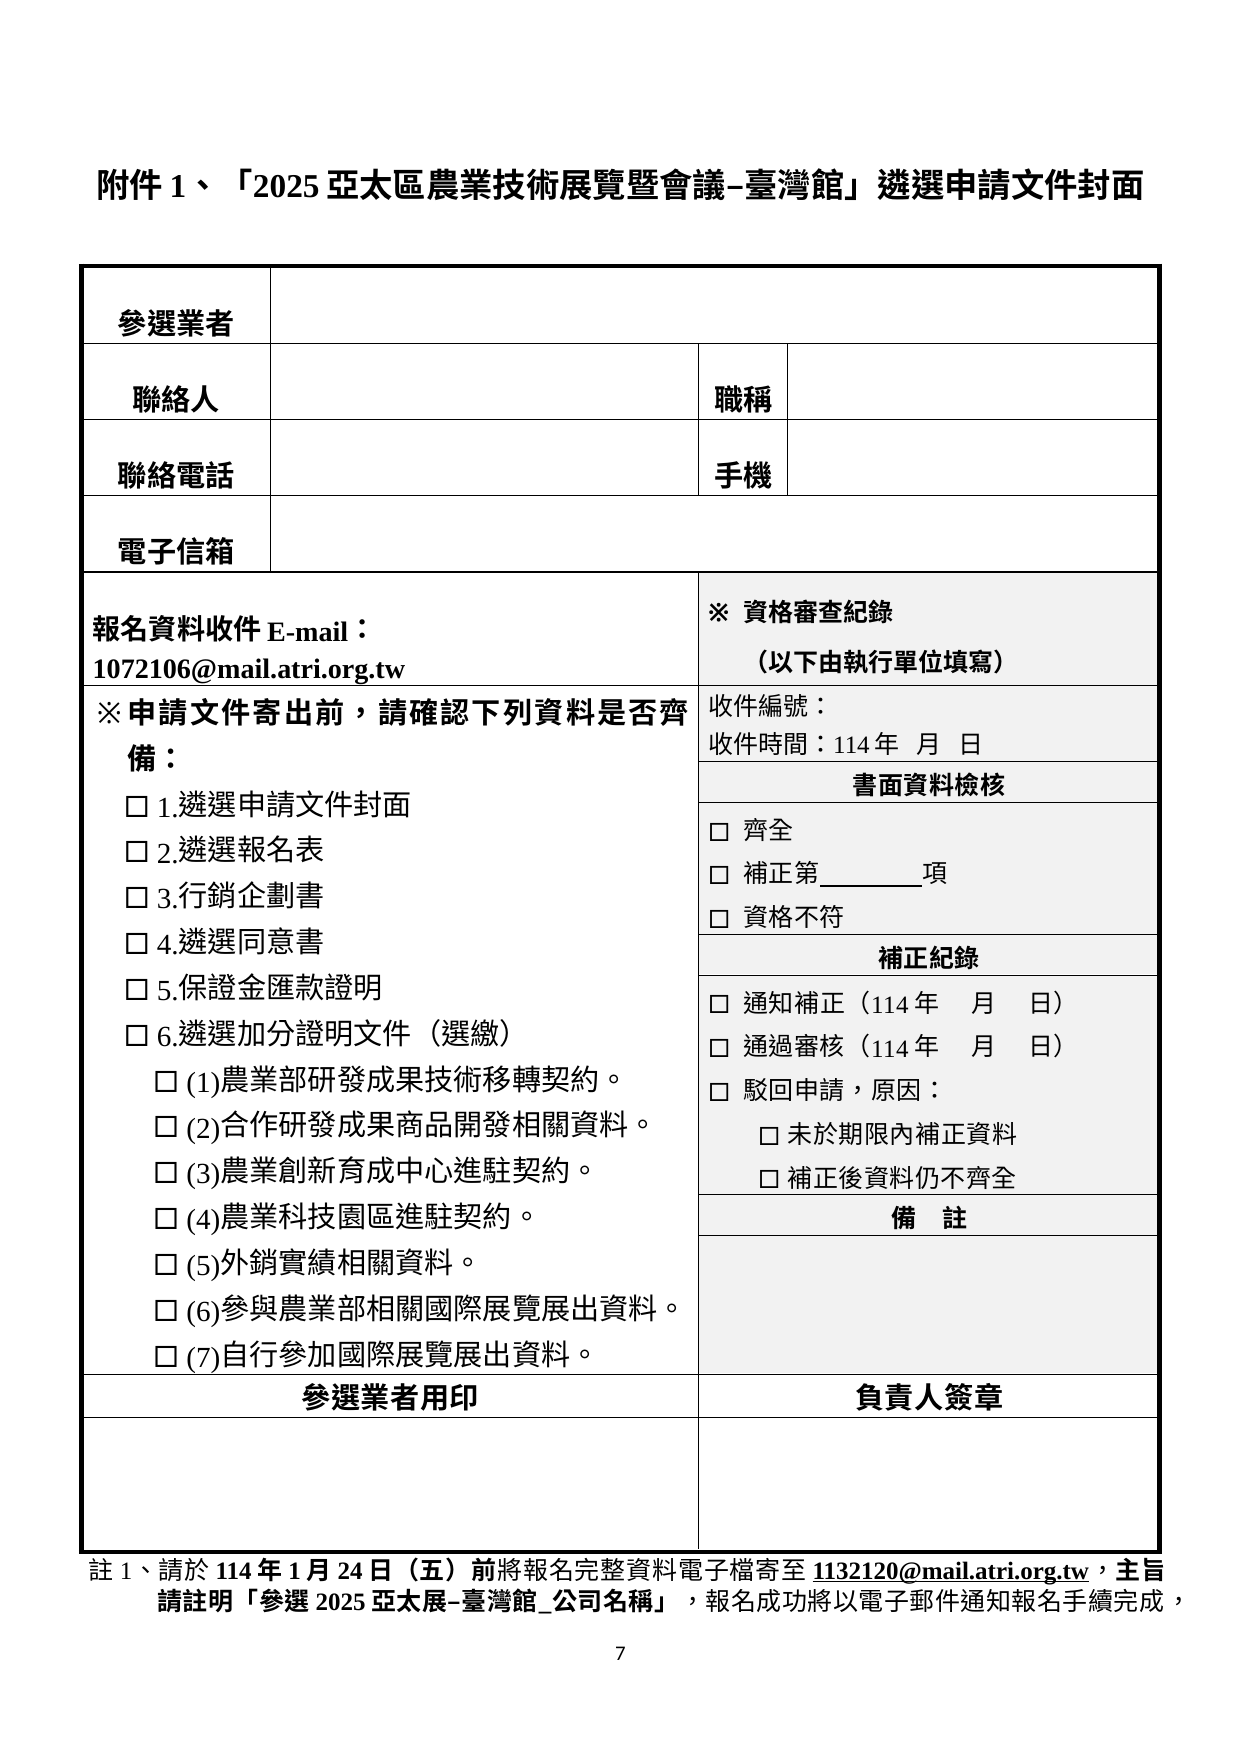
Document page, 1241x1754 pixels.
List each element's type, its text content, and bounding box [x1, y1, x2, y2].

table_cell 聯絡人 [84, 344, 270, 419]
table_cell [271, 344, 698, 419]
text 附件1、「2025亞太區農業技術展覽暨會議–臺灣館」遴選申請文件封面 [56, 146, 1184, 221]
table_cell 書面資料檢核 [699, 762, 1157, 802]
table_cell 聯絡電話 [84, 420, 270, 495]
table_cell [788, 344, 1157, 419]
table_cell 補正紀錄 [699, 935, 1157, 974]
table_cell [788, 420, 1157, 495]
table_cell 參選業者用印 [84, 1375, 698, 1417]
table_cell 齊全 補正第 項 資格不符 [699, 803, 1157, 934]
table_cell 收件編號： 收件時間：114年 月 日 [699, 686, 1157, 761]
table_cell [699, 1418, 1157, 1549]
table_cell 手機 [699, 420, 787, 495]
table_cell 資格審查紀錄 （以下由執行單位填寫） [699, 573, 1157, 685]
table_cell [271, 496, 1157, 571]
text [89, 1554, 1166, 1617]
table_cell 職稱 [699, 344, 787, 419]
table_cell 電子信箱 [84, 496, 270, 571]
table_cell 負責人簽章 [699, 1375, 1157, 1417]
table_cell [84, 1418, 698, 1549]
table_cell 通知補正（114年 月 日） 通過審核（114年 月 日） 駁回申請，原因： 未於期限內補正資料 補正後資料仍不齊全 [699, 976, 1157, 1194]
table_cell 申請文件寄出前，請確認下列資料是否齊備： 1.遴選申請文件封面 2.遴選報名表 3.行銷企劃書 4.遴選同意書 5.保證金匯款證明 6.遴選加分證明文件（選繳） (1)農業部研發成果技術移轉契約。 (2)合作研發成果商品開發相關資料。 (3)農業創新育成中心進駐契約。 (4)農業科技園區進駐契約。 (5)外銷實績相關資料。 (6)參與農業部相關國際展覽展出資料。 (7)自行參加國際展覽展出資料。 [84, 686, 698, 1373]
table_cell [699, 1236, 1157, 1373]
table_cell 備 註 [699, 1195, 1157, 1235]
table_header [271, 268, 1157, 343]
table_cell 報名資料收件E-mail：1072106@mail.atri.org.tw [84, 573, 698, 685]
table_cell [271, 420, 698, 495]
table_header 參選業者 [84, 268, 270, 343]
